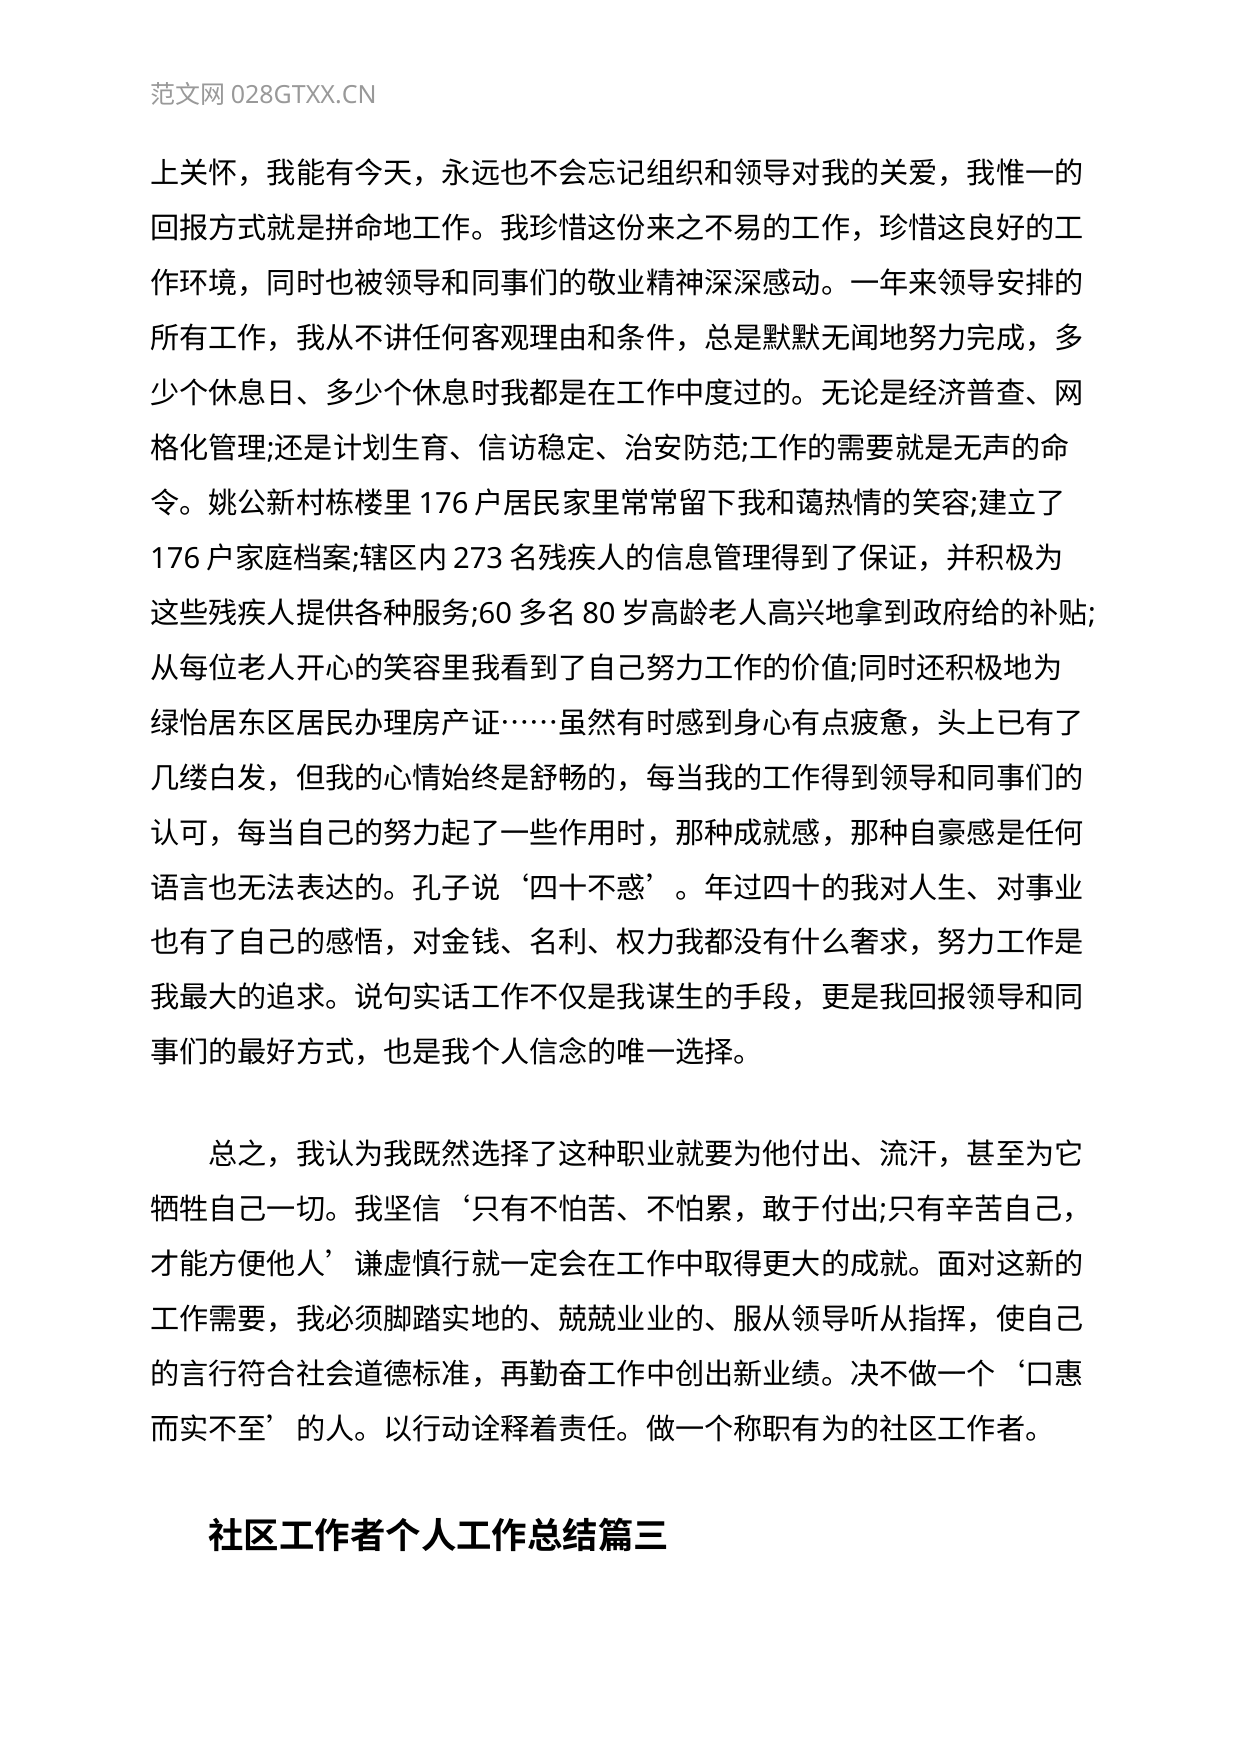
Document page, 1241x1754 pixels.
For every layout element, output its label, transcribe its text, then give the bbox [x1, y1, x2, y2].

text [150, 150, 1090, 1071]
text 社区工作者个人工作总结篇三 [150, 1507, 1090, 1558]
text 总之，我认为我既然选择了这种职业就要为他付出、流汗，甚至为它牺牲自己一切。我坚信‘只有不怕苦、不怕累，敢于付出;只有辛苦自己，才能方便他人’谦虚慎行就一定会在工作中取得更大的成就。面对这新的工作需要，我必须脚踏实地的、兢兢业业的、服从领导听从指挥，使自己的言行符合社会道德标准，再勤奋工作中创出新业绩。决不做一个‘口惠而实不至’的人。以行动诠释着责任。做一个称职有为的社区工作者。 [150, 1131, 1090, 1447]
